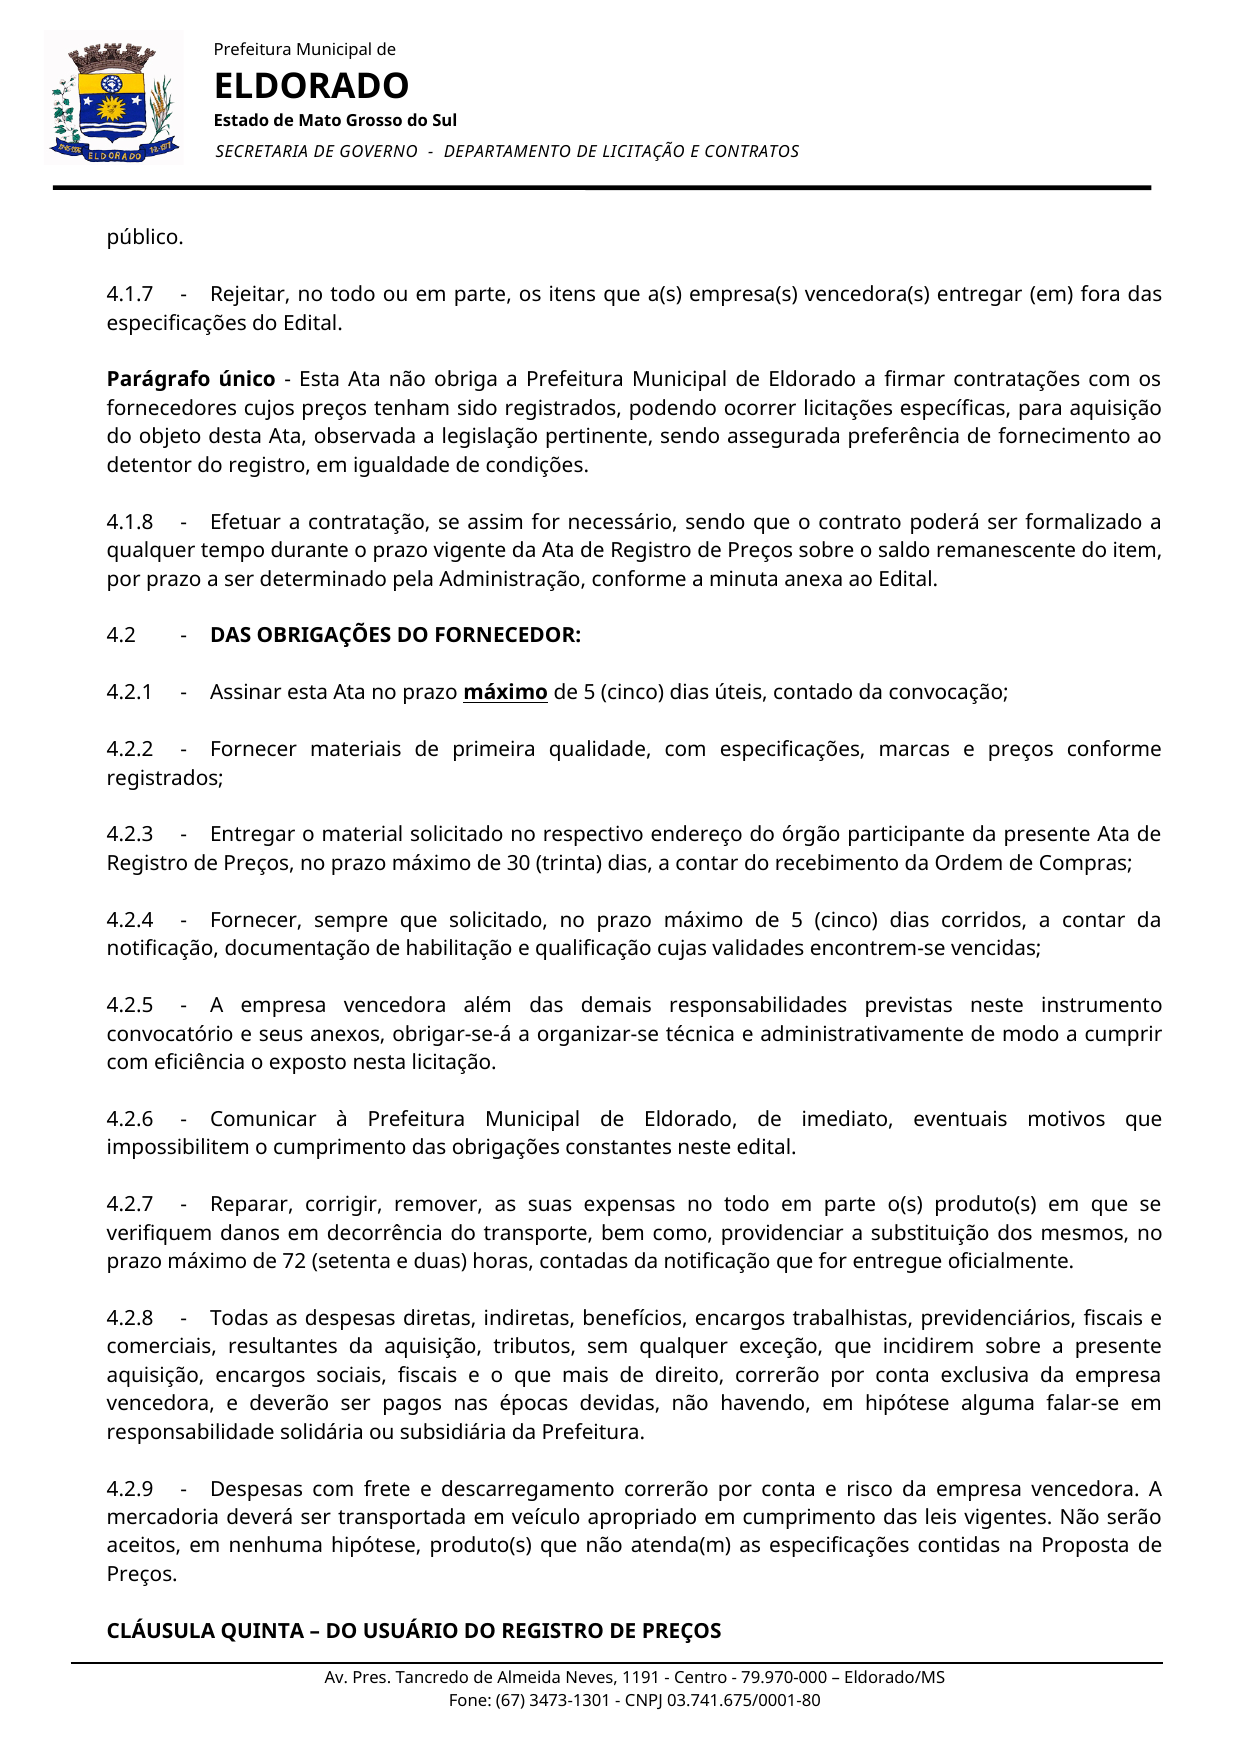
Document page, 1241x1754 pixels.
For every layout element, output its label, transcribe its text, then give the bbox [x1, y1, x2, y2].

text 4.1.8 - Efetuar a contratação, se assim for necessário, sendo que o contrato poderá ser formalizado a qualquer tempo durante o prazo vigente da Ata de Registro de Preços sobre o saldo remanescente do item, por prazo a ser determinado pela Administração, conforme a minuta anexa ao Edital. [106, 507, 1163, 592]
text 4.2.5 - A empresa vencedora além das demais responsabilidades previstas neste instrumento convocatório e seus anexos, obrigar-se-á a organizar-se técnica e administrativamente de modo a cumprir com eficiência o exposto nesta licitação. [106, 990, 1163, 1076]
text 4.2.3 - Entregar o material solicitado no respectivo endereço do órgão participante da presente Ata de Registro de Preços, no prazo máximo de 30 (trinta) dias, a contar do recebimento da Ordem de Compras; [106, 819, 1163, 876]
text 4.2.2 - Fornecer materiais de primeira qualidade, com especificações, marcas e preços conforme registrados; [106, 734, 1163, 791]
text Parágrafo único - Esta Ata não obriga a Prefeitura Municipal de Eldorado a firmar contratações com os fornecedores cujos preços tenham sido registrados, podendo ocorrer licitações específicas, para aquisição do objeto desta Ata, observada a legislação pertinente, sendo assegurada preferência de fornecimento ao detentor do registro, em igualdade de condições. [106, 364, 1163, 478]
text CLÁUSULA QUINTA – DO USUÁRIO DO REGISTRO DE PREÇOS [106, 1616, 1163, 1644]
picture [43, 30, 184, 165]
text 4.1.7 - Rejeitar, no todo ou em parte, os itens que a(s) empresa(s) vencedora(s) entregar (em) fora das especificações do Edital. [106, 279, 1163, 336]
text 4.2.1 - Assinar esta Ata no prazo máximo de 5 (cinco) dias úteis, contado da convocação; [106, 677, 1163, 706]
text 4.2.6 - Comunicar à Prefeitura Municipal de Eldorado, de imediato, eventuais motivos que impossibilitem o cumprimento das obrigações constantes neste edital. [106, 1104, 1163, 1161]
text 4.2.4 - Fornecer, sempre que solicitado, no prazo máximo de 5 (cinco) dias corridos, a contar da notificação, documentação de habilitação e qualificação cujas validades encontrem-se vencidas; [106, 905, 1163, 962]
text 4.2.9 - Despesas com frete e descarregamento correrão por conta e risco da empresa vencedora. A mercadoria deverá ser transportada em veículo apropriado em cumprimento das leis vigentes. Não serão aceitos, em nenhuma hipótese, produto(s) que não atenda(m) as especificações contidas na Proposta de Preços. [106, 1474, 1163, 1587]
text 4.2.7 - Reparar, corrigir, remover, as suas expensas no todo em parte o(s) produto(s) em que se verifiquem danos em decorrência do transporte, bem como, providenciar a substituição dos mesmos, no prazo máximo de 72 (setenta e duas) horas, contadas da notificação que for entregue oficialmente. [106, 1189, 1163, 1274]
text 4.2 - DAS OBRIGAÇÕES DO FORNECEDOR: [106, 621, 1163, 649]
text 4.2.8 - Todas as despesas diretas, indiretas, benefícios, encargos trabalhistas, previdenciários, fiscais e comerciais, resultantes da aquisição, tributos, sem qualquer exceção, que incidirem sobre a presente aquisição, encargos sociais, fiscais e o que mais de direito, correrão por conta exclusiva da empresa vencedora, e deverão ser pagos nas épocas devidas, não havendo, em hipótese alguma falar-se em responsabilidade solidária ou subsidiária da Prefeitura. [106, 1303, 1163, 1445]
